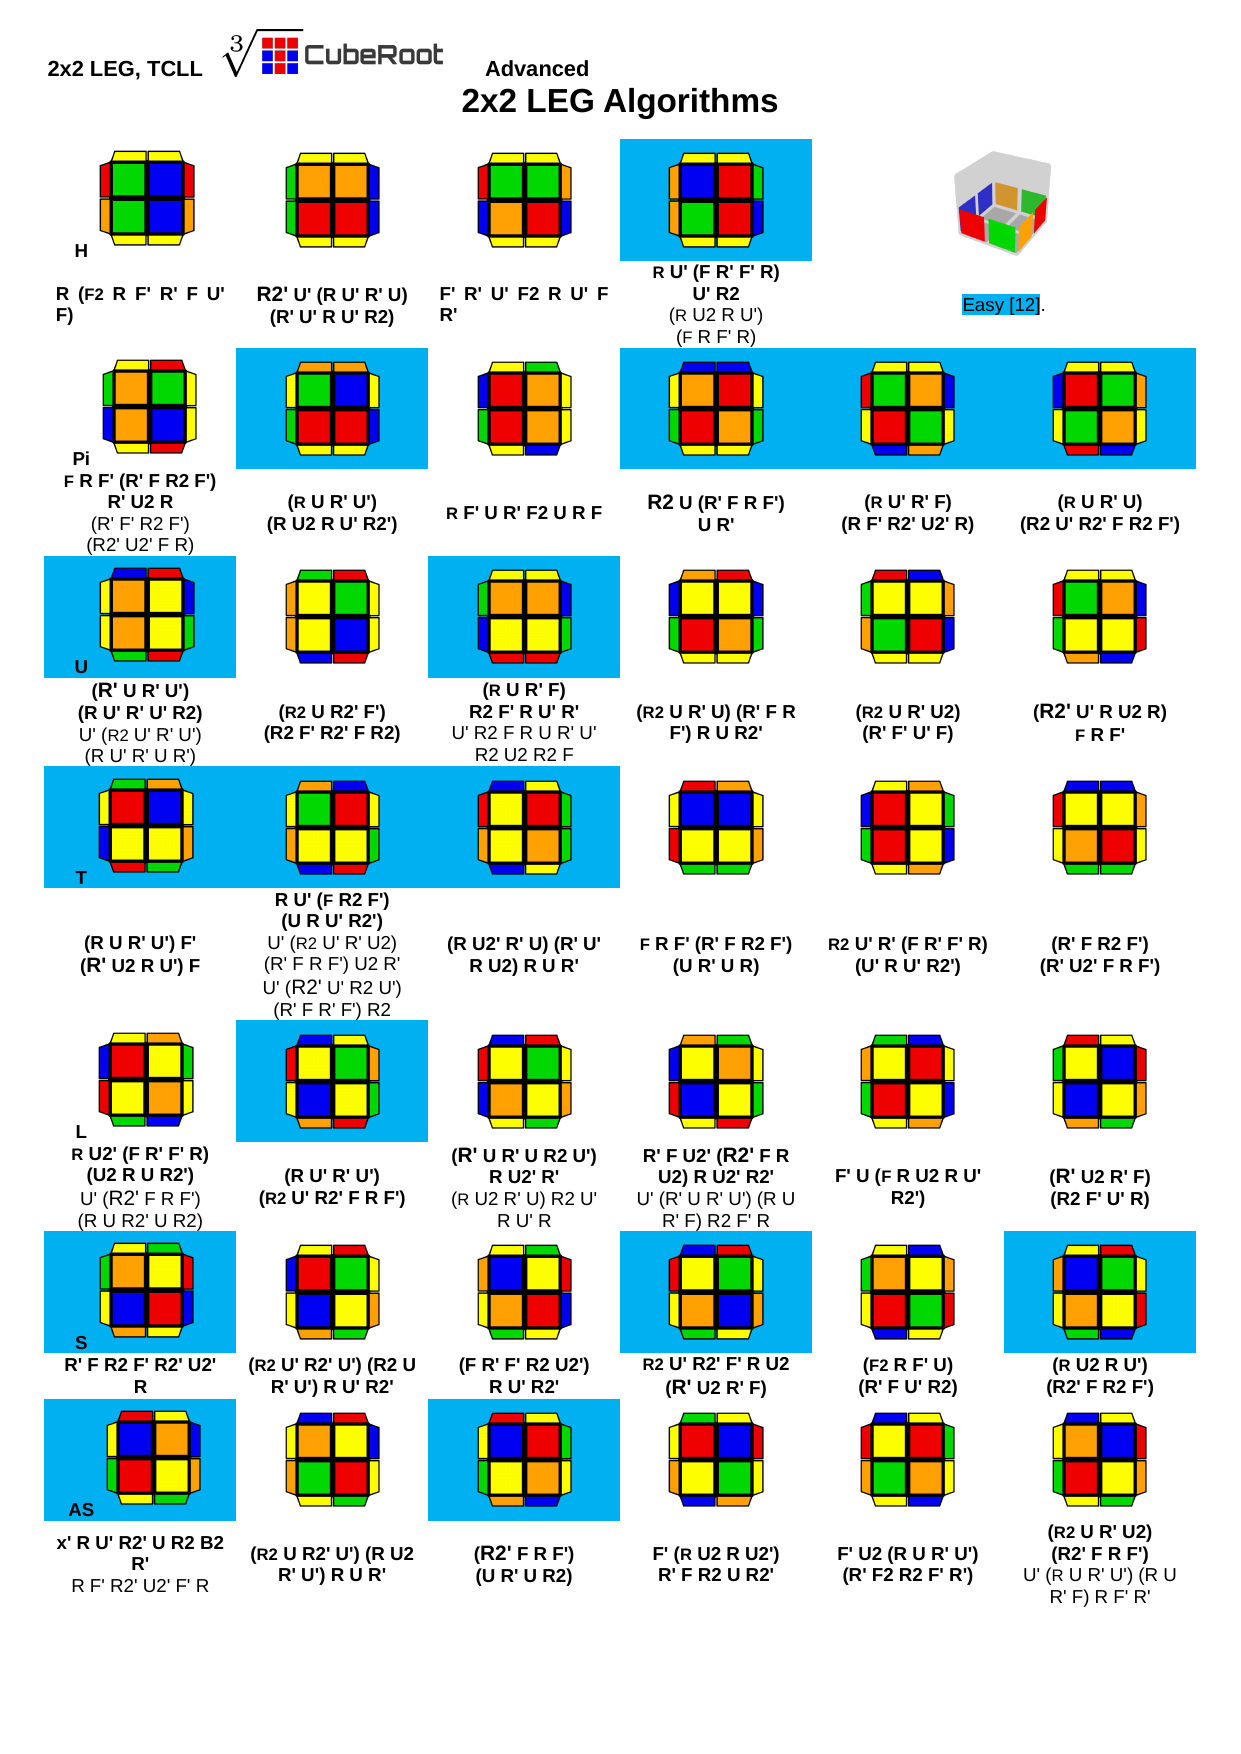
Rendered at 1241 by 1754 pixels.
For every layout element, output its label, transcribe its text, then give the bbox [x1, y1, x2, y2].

picture [273, 1400, 392, 1519]
picture [101, 569, 193, 660]
picture [479, 1414, 570, 1505]
table_cell (R2' F R F') (U R' U R2) [428, 1521, 620, 1607]
table_cell R2' U' (R U' R' U) (R' U' R U' R2) [236, 261, 428, 347]
table_cell (R2 U R' U2) (R2' F R F') U' (R U R' U') (R U R' F) R F' R' [1004, 1521, 1196, 1607]
table_cell (R2 U R' U2) (R' F' U' F) [812, 678, 1004, 766]
picture [287, 1036, 378, 1127]
picture [670, 363, 762, 454]
picture [479, 571, 570, 662]
table_cell AS [44, 1399, 236, 1521]
table_cell [428, 766, 620, 888]
picture [465, 1022, 584, 1141]
table_header [236, 139, 428, 261]
table_cell [1004, 766, 1196, 888]
picture [273, 141, 392, 260]
picture [656, 1400, 775, 1519]
picture [86, 1020, 206, 1139]
table_cell [236, 556, 428, 678]
picture [100, 780, 192, 871]
table_cell [620, 1231, 812, 1353]
picture [465, 349, 584, 468]
picture [670, 1246, 762, 1338]
picture [670, 154, 762, 246]
picture [862, 363, 953, 454]
table_cell (R U R' U') F' (R' U2 R U') F [44, 889, 236, 1020]
table_cell R' F R2 F' R2' U2' R [44, 1353, 236, 1399]
picture [848, 557, 967, 676]
table_cell (R U2' R' U) (R' U' R U2) R U R' [428, 889, 620, 1020]
table_cell [620, 1020, 812, 1142]
picture [287, 363, 378, 454]
table_cell [812, 1399, 1004, 1521]
table_cell [812, 348, 1004, 469]
table_cell R2 U (R' F R F') U R' [620, 470, 812, 556]
table_cell [236, 1399, 428, 1521]
picture [1040, 768, 1159, 887]
table_cell R' F U2' (R2' F R U2) R U2' R2' U' (R' U R' U') (R U R' F) R2 F' R [620, 1143, 812, 1231]
table_cell [428, 1020, 620, 1142]
table_cell T [44, 766, 236, 888]
picture [1054, 1246, 1145, 1338]
picture [465, 1233, 584, 1352]
table_cell [236, 348, 428, 469]
picture [848, 1022, 967, 1141]
table_cell S [44, 1231, 236, 1353]
table_cell (R' U R' U') (R U' R' U' R2) U' (R2 U' R' U') (R U' R' U R') [44, 678, 236, 766]
table_cell [812, 556, 1004, 678]
table_cell F' U2 (R U R' U') (R' F2 R2 F' R') [812, 1521, 1004, 1607]
table_cell [1004, 556, 1196, 678]
picture [90, 347, 209, 466]
table_cell R U' (F R2 F') (U R U' R2') U' (R2 U' R' U2) (R' F R F') U2 R' U' (R2' U' R2 U') (R' F R' F') R2 [236, 889, 428, 1020]
table_cell [1004, 348, 1196, 469]
table_cell [620, 556, 812, 678]
table_cell R2 U' R2' F' R U2 (R' U2 R' F) [620, 1353, 812, 1399]
table_cell [236, 1231, 428, 1353]
table_cell [620, 1399, 812, 1521]
table_cell (R2 U' R2' U') (R2 U R' U') R U' R2' [236, 1353, 428, 1399]
picture [656, 1022, 775, 1141]
table_cell (R U2 R U') (R2' F R2 F') [1004, 1353, 1196, 1399]
table_cell [428, 348, 620, 469]
picture [108, 1412, 199, 1503]
table_cell U [44, 556, 236, 678]
table_cell (R' U R' U R2 U') R U2' R' (R U2 R' U) R2 U' R U' R [428, 1143, 620, 1231]
table_cell (R' F R2 F') (R' U2' F R F') [1004, 889, 1196, 1020]
table_cell (R2' U' R U2 R) F R F' [1004, 678, 1196, 766]
table_cell F' U (F R U2 R U' R2') [812, 1143, 1004, 1231]
table_cell (R U' R' U') (R2 U' R2' F R F') [236, 1143, 428, 1231]
table_cell (R2 U R2' U') (R U2 R' U') R U R' [236, 1521, 428, 1607]
table_cell F R F' (R' F R2 F') R' U2 R (R' F' R2 F') (R2' U2' F R) [44, 470, 236, 556]
picture [1040, 557, 1159, 676]
picture [1040, 1022, 1159, 1141]
table_cell R2 U' R' (F R' F' R) (U' R U' R2') [812, 889, 1004, 1020]
table_cell (R' U2 R' F) (R2 F' U' R) [1004, 1143, 1196, 1231]
picture [479, 782, 570, 873]
table_cell [1004, 1399, 1196, 1521]
table_cell [812, 766, 1004, 888]
picture [273, 1233, 392, 1352]
table_cell F R F' (R' F R2 F') (U R' U R) [620, 889, 812, 1020]
table_cell R (F2 R F' R' F U' F) [44, 261, 236, 347]
picture [848, 1233, 967, 1352]
picture [848, 1400, 967, 1519]
picture [848, 768, 967, 887]
table_cell [812, 1231, 1004, 1353]
table_cell (R U R' U) (R2 U' R2' F R2 F') [1004, 470, 1196, 556]
picture [1040, 1400, 1159, 1519]
table_header [620, 139, 812, 261]
table_cell [428, 556, 620, 678]
picture [656, 557, 775, 676]
table_cell (R U R' F) R2 F' R U' R' U' R2 F R U R' U' R2 U2 R2 F [428, 678, 620, 766]
table_cell Pi [44, 348, 236, 469]
picture [222, 29, 444, 77]
table_header H [44, 139, 236, 261]
picture [101, 1244, 192, 1336]
picture [1054, 363, 1145, 454]
table_header [428, 139, 620, 261]
table_cell x' R U' R2' U R2 B2 R' R F' R2' U2' F' R [44, 1521, 236, 1607]
table_cell (R U' R' F) (R F' R2' U2' R) [812, 470, 1004, 556]
table_cell (R U R' U') (R U2 R U' R2') [236, 470, 428, 556]
table_cell [812, 1020, 1004, 1142]
table_cell L [44, 1020, 236, 1142]
table_cell F' (R U2 R U2') R' F R2 U R2' [620, 1521, 812, 1607]
table_cell (R2 U R' U) (R' F R F') R U R2' [620, 678, 812, 766]
table_cell R F' U R' F2 U R F [428, 470, 620, 556]
picture [945, 141, 1063, 260]
picture [287, 782, 378, 873]
picture [656, 768, 775, 887]
table_cell Easy [12]. [812, 261, 1196, 347]
table_cell [236, 1020, 428, 1142]
text 2x2 LEG Algorithms [47, 81, 1193, 120]
table_cell R U' (F R' F' R) U' R2 (R U2 R U') (F R F' R) [620, 261, 812, 347]
table_cell [236, 766, 428, 888]
table_cell R U2' (F R' F' R) (U2 R U R2') U' (R2' F R F') (R U R2' U R2) [44, 1143, 236, 1231]
table_cell F' R' U' F2 R U' F R' [428, 261, 620, 347]
table_cell [428, 1399, 620, 1521]
table_cell (F2 R F' U) (R' F U' R2) [812, 1353, 1004, 1399]
table_cell [620, 348, 812, 469]
table_cell [620, 766, 812, 888]
picture [87, 139, 207, 258]
table_cell [428, 1231, 620, 1353]
picture [273, 557, 392, 676]
table_cell (F R' F' R2 U2') R U' R2' [428, 1353, 620, 1399]
table_cell [1004, 1020, 1196, 1142]
table_header [812, 139, 1196, 261]
picture [465, 141, 584, 260]
table_cell (R2 U R2' F') (R2 F' R2' F R2) [236, 678, 428, 766]
table_cell [1004, 1231, 1196, 1353]
